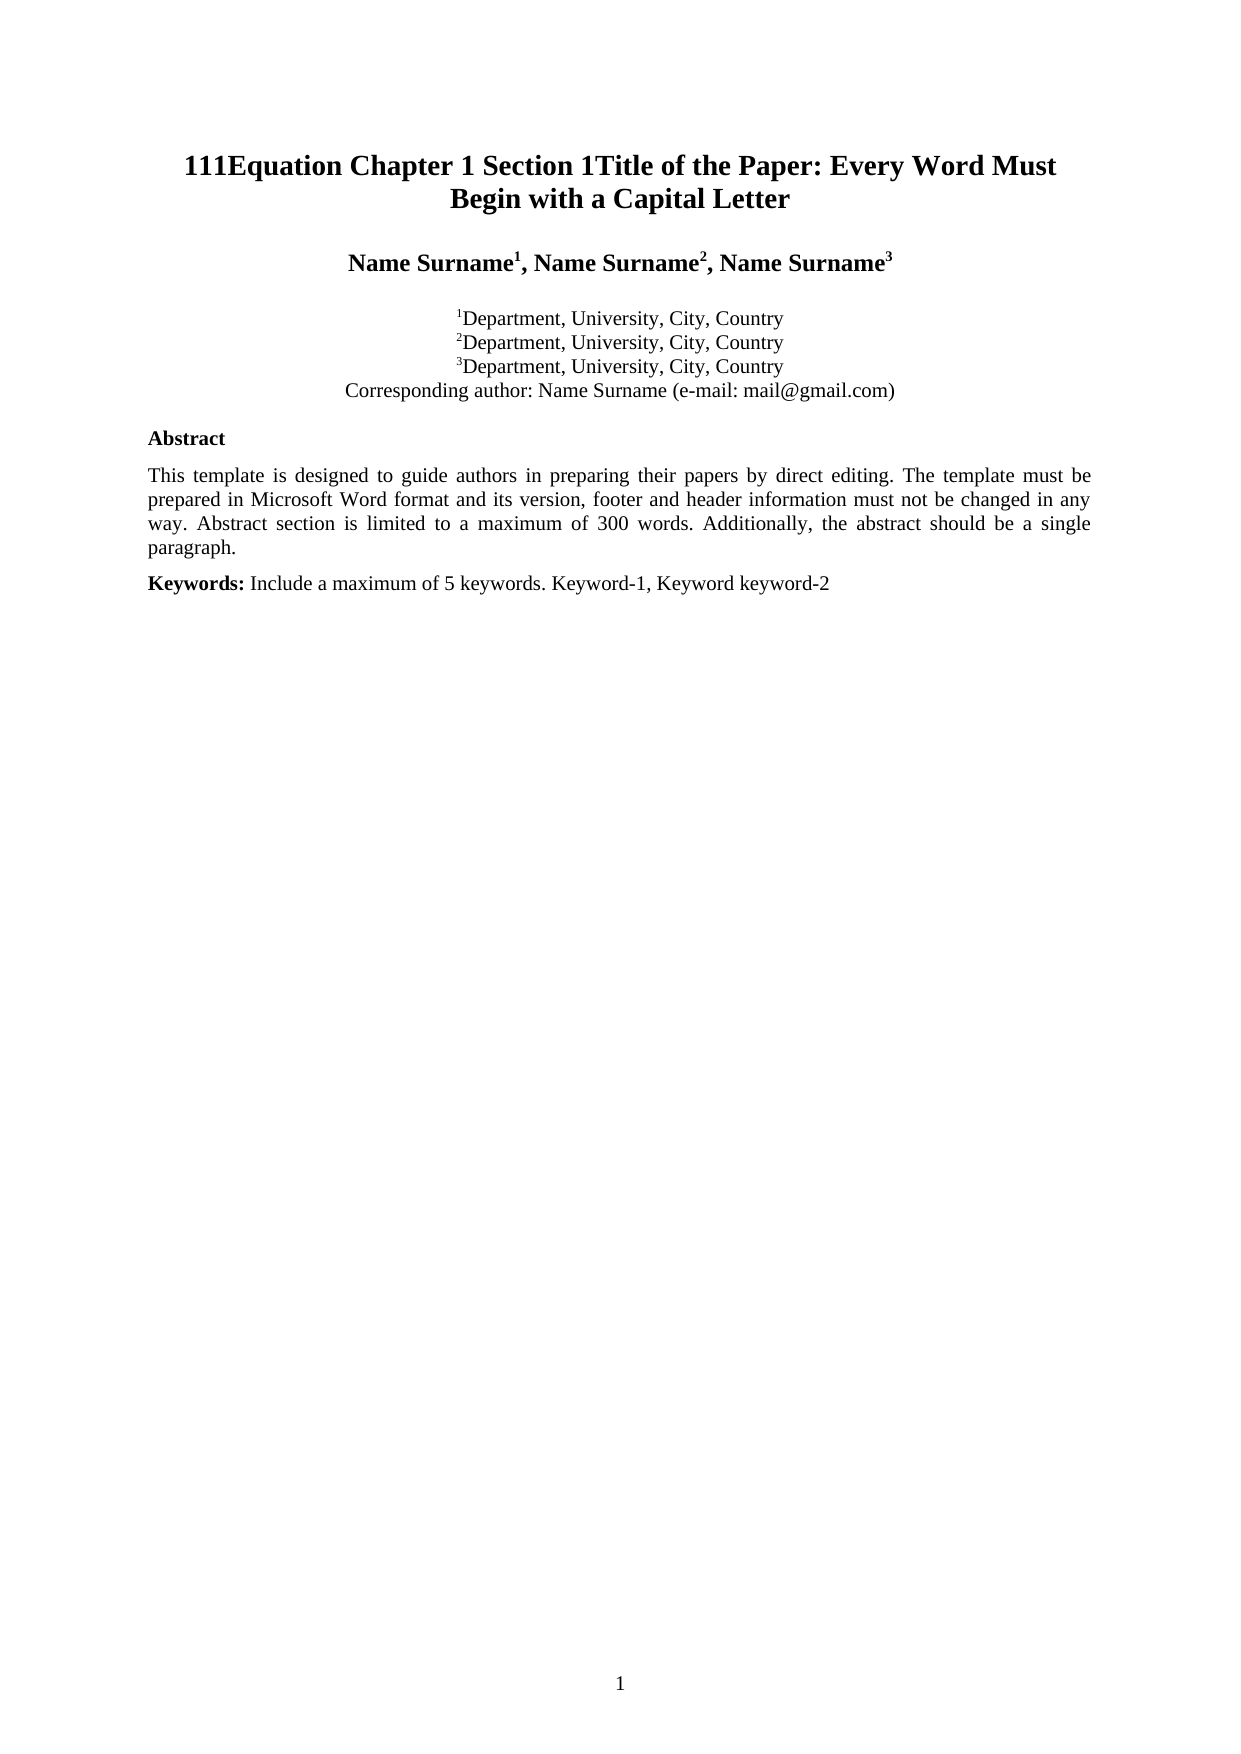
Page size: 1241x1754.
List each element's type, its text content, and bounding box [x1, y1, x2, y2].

text 1Department, University, City, Country [148, 306, 1093, 330]
text 2Department, University, City, Country [148, 330, 1093, 354]
text This template is designed to guide authors in preparing their papers by direct editing. The template must be prepared in Microsoft Word format and its version, footer and header information must not be changed in any way. Abstract section is limited to a maximum of 300 words. Additionally, the abstract should be a single paragraph. [148, 463, 1093, 559]
text Corresponding author: Name Surname (e-mail: mail@gmail.com) [148, 378, 1093, 402]
text Name Surname1, Name Surname2, Name Surname3 [148, 248, 1093, 277]
text 3Department, University, City, Country [148, 354, 1093, 378]
text Keywords: Include a maximum of 5 keywords. Keyword-1, Keyword keyword-2 [148, 571, 1093, 595]
text Abstract [148, 426, 1093, 450]
text Title of the Paper: Every Word Must Begin with a Capital Letter [148, 148, 1093, 215]
